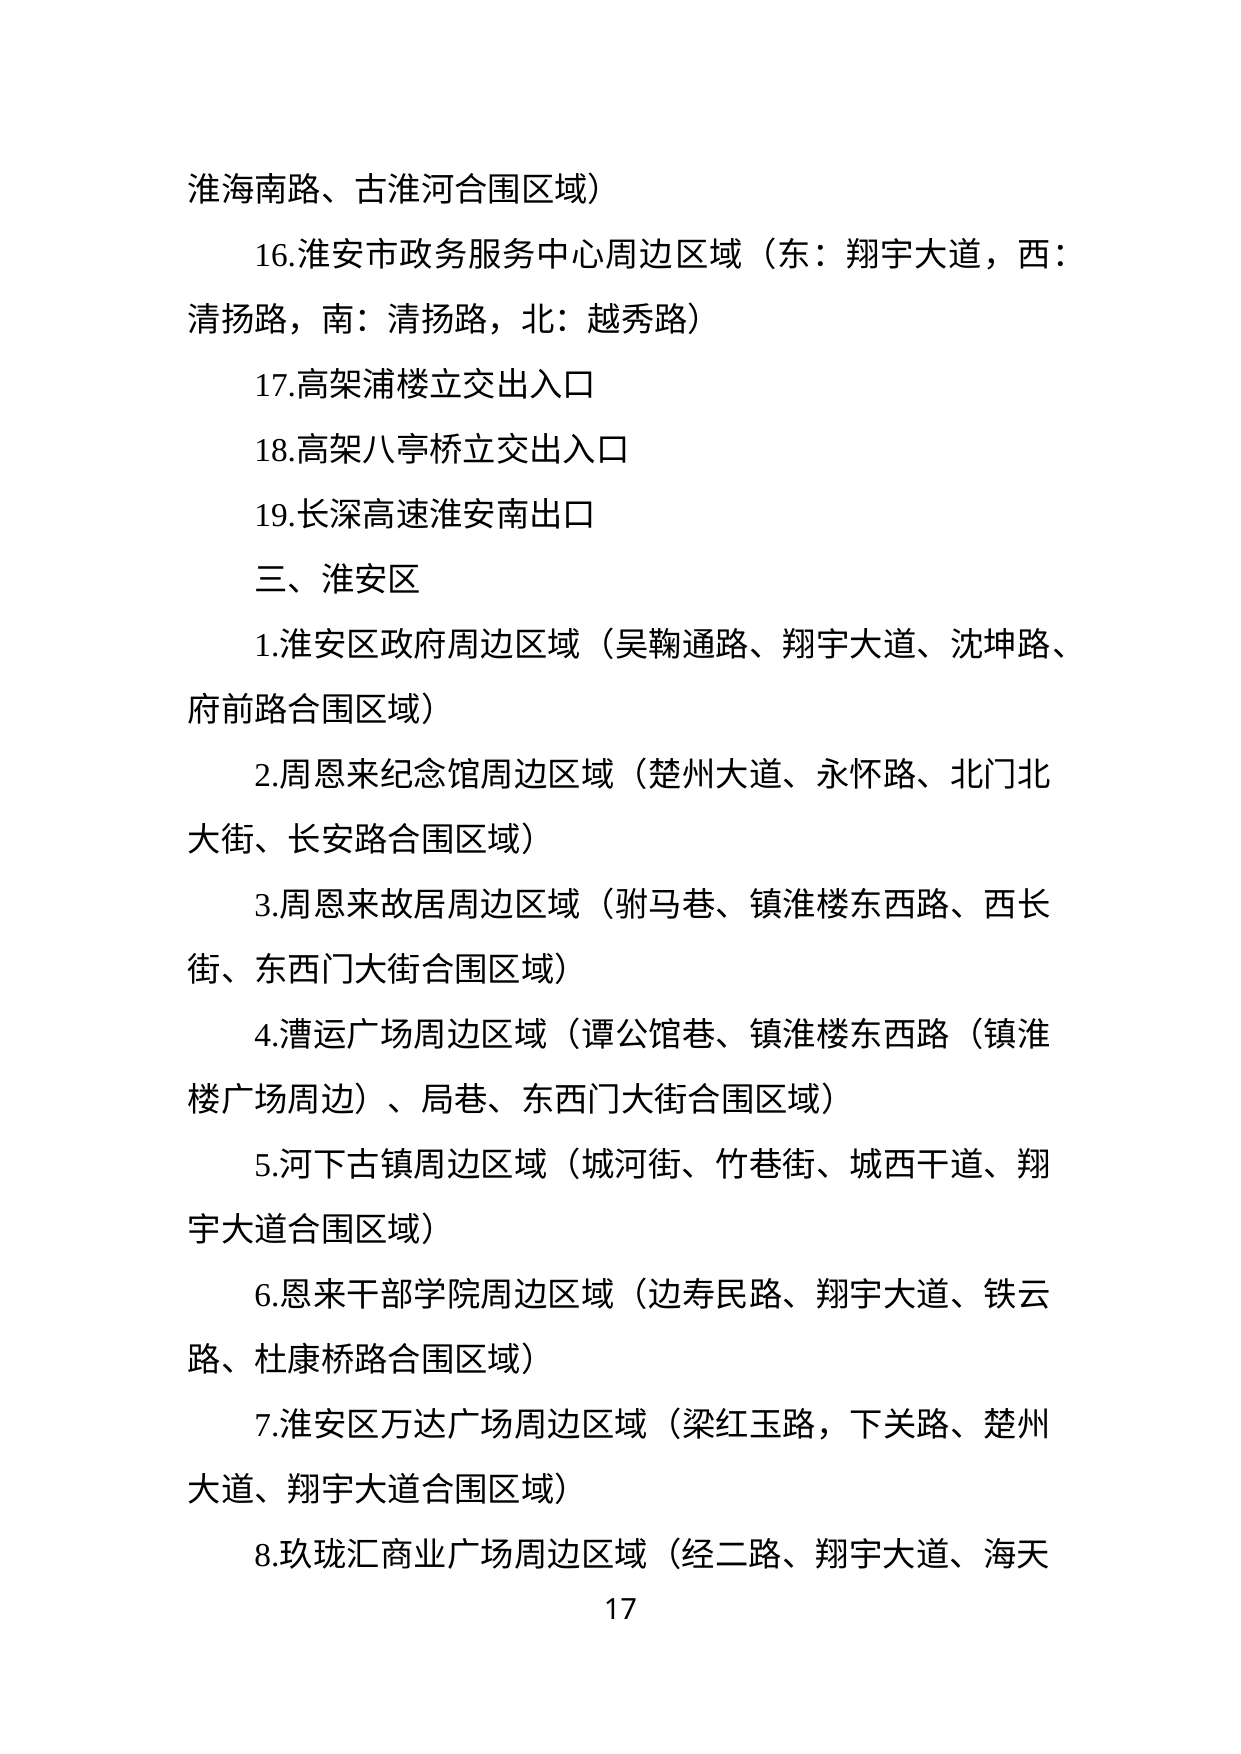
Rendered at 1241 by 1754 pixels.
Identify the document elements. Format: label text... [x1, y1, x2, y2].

text 7.淮安区万达广场周边区域（梁红玉路，下关路、楚州大道、翔宇大道合围区域） [187, 1389, 1053, 1519]
text 4.漕运广场周边区域（谭公馆巷、镇淮楼东西路（镇淮楼广场周边）、局巷、东西门大街合围区域） [187, 999, 1053, 1129]
text 17.高架浦楼立交出入口 [187, 349, 1053, 414]
text 19.长深高速淮安南出口 [187, 479, 1053, 544]
text 2.周恩来纪念馆周边区域（楚州大道、永怀路、北门北大街、长安路合围区域） [187, 739, 1053, 869]
text 18.高架八亭桥立交出入口 [187, 414, 1053, 479]
text 三、淮安区 [187, 544, 1053, 609]
text 3.周恩来故居周边区域（驸马巷、镇淮楼东西路、西长街、东西门大街合围区域） [187, 869, 1053, 999]
text 6.恩来干部学院周边区域（边寿民路、翔宇大道、铁云路、杜康桥路合围区域） [187, 1259, 1053, 1389]
text 1.淮安区政府周边区域（吴鞠通路、翔宇大道、沈坤路、府前路合围区域） [187, 609, 1053, 739]
text 16.淮安市政务服务中心周边区域（东：翔宇大道，西：清扬路，南：清扬路，北：越秀路） [187, 219, 1053, 349]
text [187, 154, 1053, 219]
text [187, 1519, 1053, 1584]
text 5.河下古镇周边区域（城河街、竹巷街、城西干道、翔宇大道合围区域） [187, 1129, 1053, 1259]
